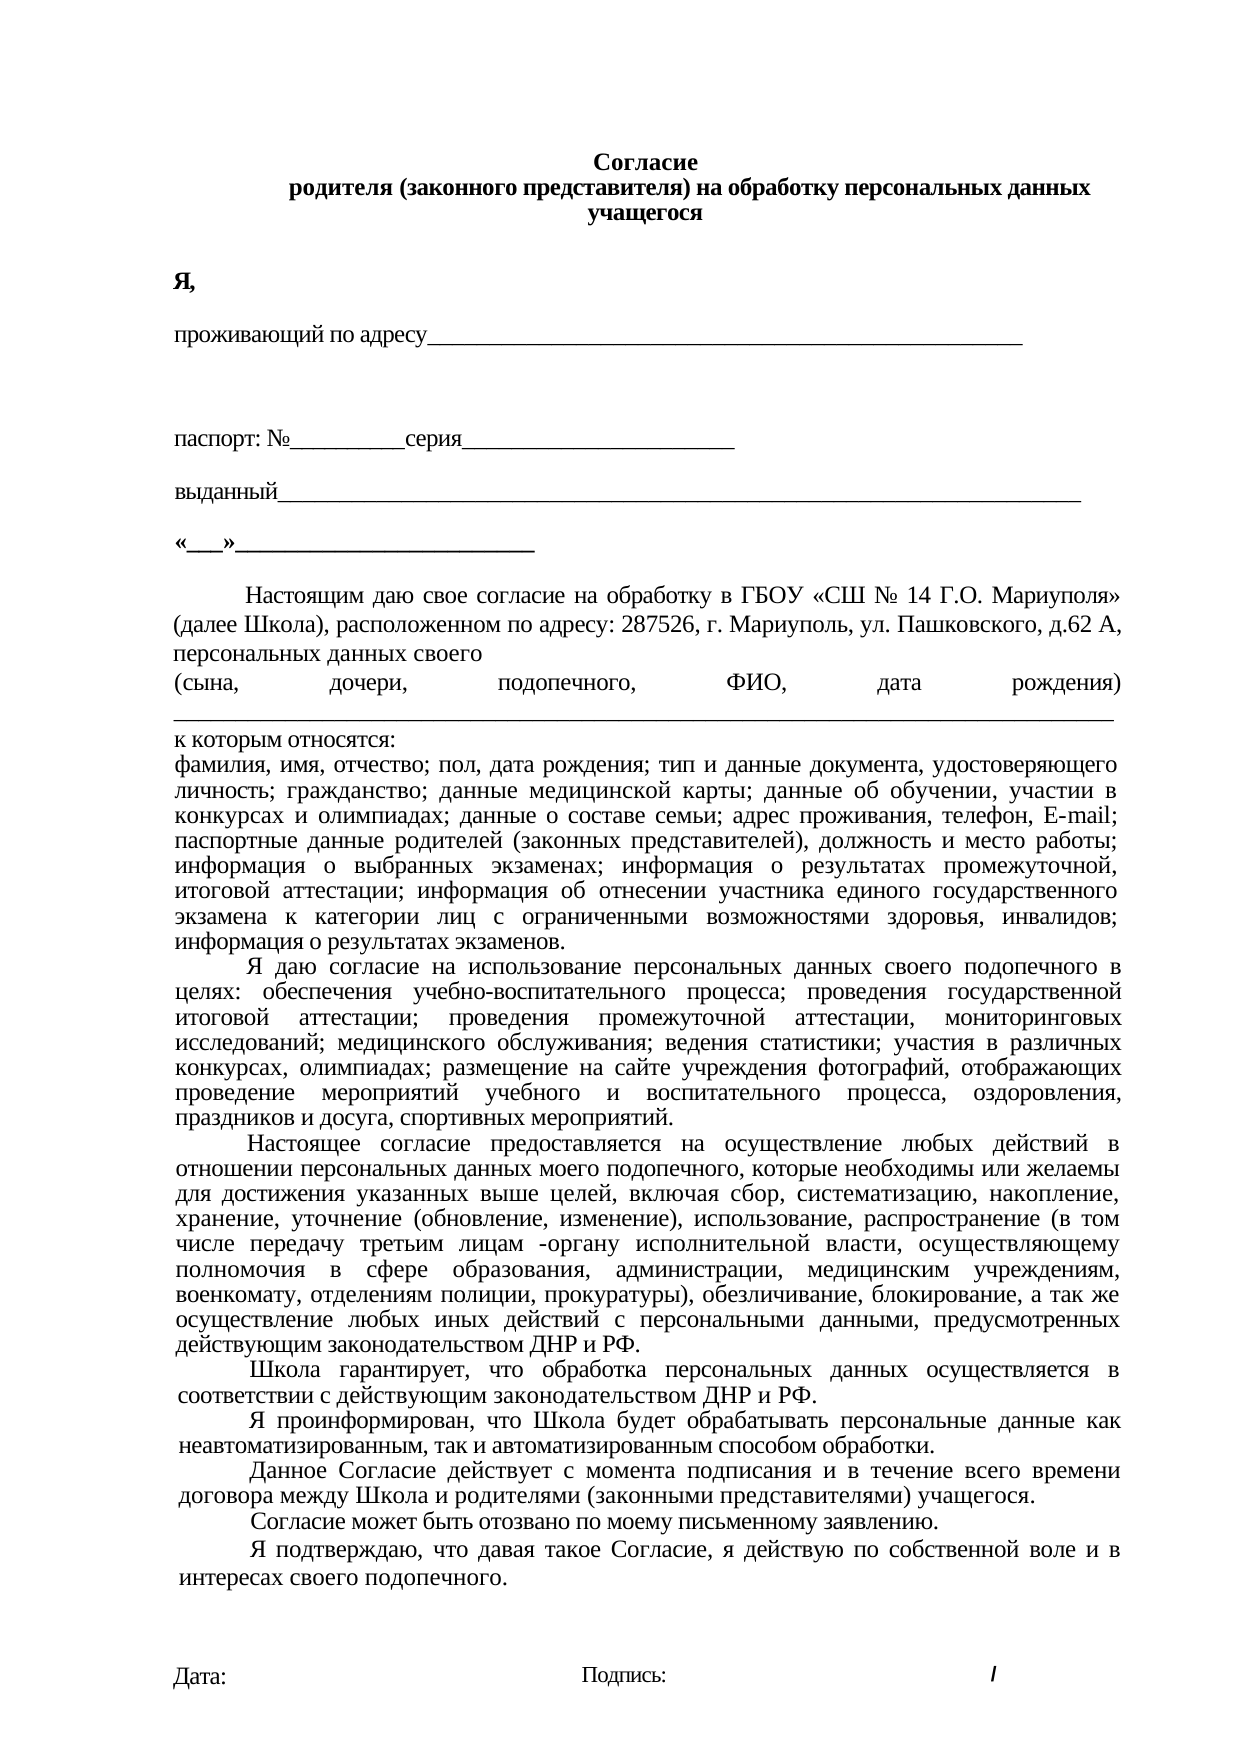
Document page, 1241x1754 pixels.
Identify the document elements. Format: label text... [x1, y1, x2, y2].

text Я даю согласие на использование персональных данных своего подопечного в целях: обеспечения учебно-воспитательного процесса; проведения государственной итоговой аттестации; проведения промежуточной аттестации, мониторинговых исследований; медицинского обслуживания; ведения статистики; участия в различных конкурсах, олимпиадах; размещение на сайте учреждения фотографий, отображающих проведение мероприятий учебного и воспитательного процесса, оздоровления, праздников и досуга, спортивных мероприятий. [175, 954, 1122, 1131]
text фамилия, имя, отчество; пол, дата рождения; тип и данные документа, удостоверяющего личность; гражданство; данные медицинской карты; данные об обучении, участии в конкурсах и олимпиадах; данные о составе семьи; адрес проживания, телефон, Е-mail; паспортные данные родителей (законных представителей), должность и место работы; информация о выбранных экзаменах; информация о результатах промежуточной, итоговой аттестации; информация об отнесении участника единого государственного экзамена к категории лиц с ограниченными возможностями здоровья, инвалидов; информация о результатах экзаменов. [174, 753, 1118, 954]
text паспорт: № серия [174, 423, 1122, 452]
text Согласие [173, 150, 1118, 175]
text « » [174, 529, 1122, 554]
text (сына, дочери, подопечного, ФИО, дата рождения) к которым относятся: [174, 667, 1122, 753]
text Настоящее согласие предоставляется на осуществление любых действий в отношении персональных данных моего подопечного, которые необходимы или желаемы для достижения указанных выше целей, включая сбор, систематизацию, накопление, хранение, уточнение (обновление, изменение), использование, распространение (в том числе передачу третьим лицам -органу исполнительной власти, осуществляющему полномочия в сфере образования, администрации, медицинским учреждениям, военкомату, отделениям полиции, прокуратуры), обезличивание, блокирование, а так же осуществление любых иных действий с персональными данными, предусмотренных действующим законодательством ДНР и РФ. [175, 1131, 1120, 1358]
text Дата:Подпись:/ [173, 1661, 311, 1690]
text Я проинформирован, что Школа будет обрабатывать персональные данные как неавтоматизированным, так и автоматизированным способом обработки. [178, 1408, 1122, 1459]
text проживающий по адресу [174, 319, 1122, 348]
text Школа гарантирует, что обработка персональных данных осуществляется в соответствии с действующим законодательством ДНР и РФ. [177, 1358, 1120, 1408]
text Я, [173, 266, 1118, 295]
text Настоящим даю свое согласие на обработку в ГБОУ «СШ № 14 Г.О. Мариуполя» (далее Школа), расположенном по адресу: 287526, г. Мариуполь, ул. Пашковского, д.62 А, персональных данных своего [173, 580, 1122, 667]
text выданный [174, 476, 1122, 504]
text родителя (законного представителя) на обработку персональных данных учащегося [173, 175, 1118, 226]
text Данное Согласие действует с момента подписания и в течение всего времени договора между Школа и родителями (законными представителями) учащегося. [178, 1459, 1122, 1509]
text Согласие может быть отозвано по моему письменному заявлению. [250, 1509, 1122, 1534]
text Я подтверждаю, что давая такое Согласие, я действую по собственной воле и в интересах своего подопечного. [179, 1534, 1122, 1592]
